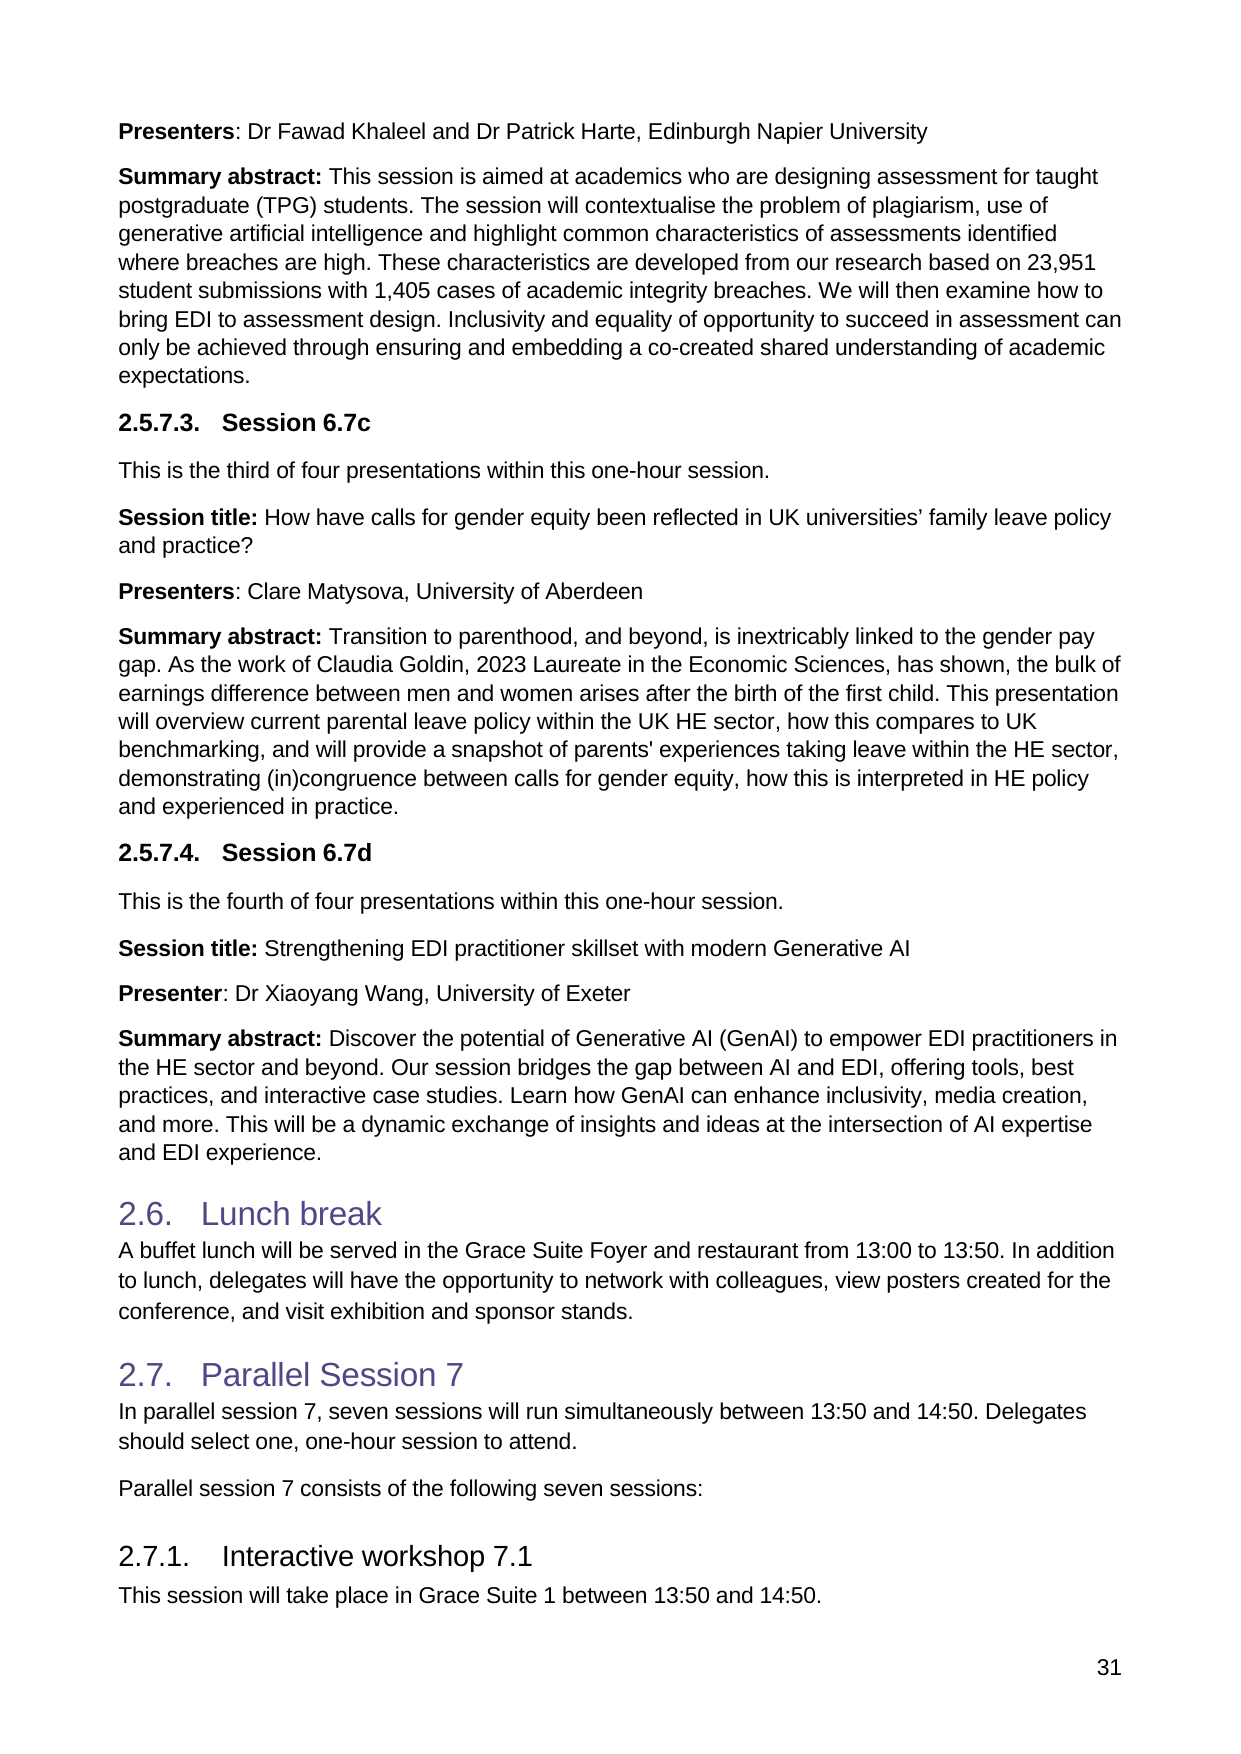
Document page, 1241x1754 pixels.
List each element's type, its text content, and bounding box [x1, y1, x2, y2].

text Parallel session 7 consists of the following seven sessions: [118, 1475, 1122, 1501]
list Session 6.7c [118, 407, 1122, 436]
text Summary abstract: Discover the potential of Generative AI (GenAI) to empower EDI practitioners in the HE sector and beyond. Our session bridges the gap between AI and EDI, offering tools, best practices, and interactive case studies. Learn how GenAI can enhance inclusivity, media creation, and more. This will be a dynamic exchange of insights and ideas at the intersection of AI expertise and EDI experience. [118, 1025, 1122, 1165]
subtitle Lunch break [118, 1192, 1122, 1234]
subtitle Parallel Session 7 [118, 1353, 1122, 1394]
text Presenters: Clare Matysova, University of Aberdeen [118, 578, 1122, 604]
text Summary abstract: This session is aimed at academics who are designing assessment for taught postgraduate (TPG) students. The session will contextualise the problem of plagiarism, use of generative artificial intelligence and highlight common characteristics of assessments identified where breaches are high. These characteristics are developed from our research based on 23,951 student submissions with 1,405 cases of academic integrity breaches. We will then examine how to bring EDI to assessment design. Inclusivity and equality of opportunity to succeed in assessment can only be achieved through ensuring and embedding a co-created shared understanding of academic expectations. [118, 163, 1122, 389]
text Presenter: Dr Xiaoyang Wang, University of Exeter [118, 980, 1122, 1006]
text A buffet lunch will be served in the Grace Suite Foyer and restaurant from 13:00 to 13:50. In addition to lunch, delegates will have the opportunity to network with colleagues, view posters created for the conference, and visit exhibition and sponsor stands. [118, 1237, 1122, 1324]
text Session title: How have calls for gender equity been reflected in UK universities’ family leave policy and practice? [118, 504, 1122, 559]
text This session will take place in Grace Suite 1 between 13:50 and 14:50. [118, 1582, 1122, 1608]
text Session title: Strengthening EDI practitioner skillset with modern Generative AI [118, 935, 1122, 961]
text Presenters: Dr Fawad Khaleel and Dr Patrick Harte, Edinburgh Napier University [118, 118, 1122, 144]
list Session 6.7d [118, 838, 1122, 867]
text This is the third of four presentations within this one-hour session. [118, 457, 1122, 483]
subtitle Interactive workshop 7.1 [118, 1539, 1122, 1573]
text In parallel session 7, seven sessions will run simultaneously between 13:50 and 14:50. Delegates should select one, one-hour session to attend. [118, 1398, 1122, 1454]
text This is the fourth of four presentations within this one-hour session. [118, 888, 1122, 914]
text Summary abstract: Transition to parenthood, and beyond, is inextricably linked to the gender pay gap. As the work of Claudia Goldin, 2023 Laureate in the Economic Sciences, has shown, the bulk of earnings difference between men and women arises after the birth of the first child. This presentation will overview current parental leave policy within the UK HE sector, how this compares to UK benchmarking, and will provide a snapshot of parents' experiences taking leave within the HE sector, demonstrating (in)congruence between calls for gender equity, how this is interpreted in HE policy and experienced in practice. [118, 623, 1122, 820]
